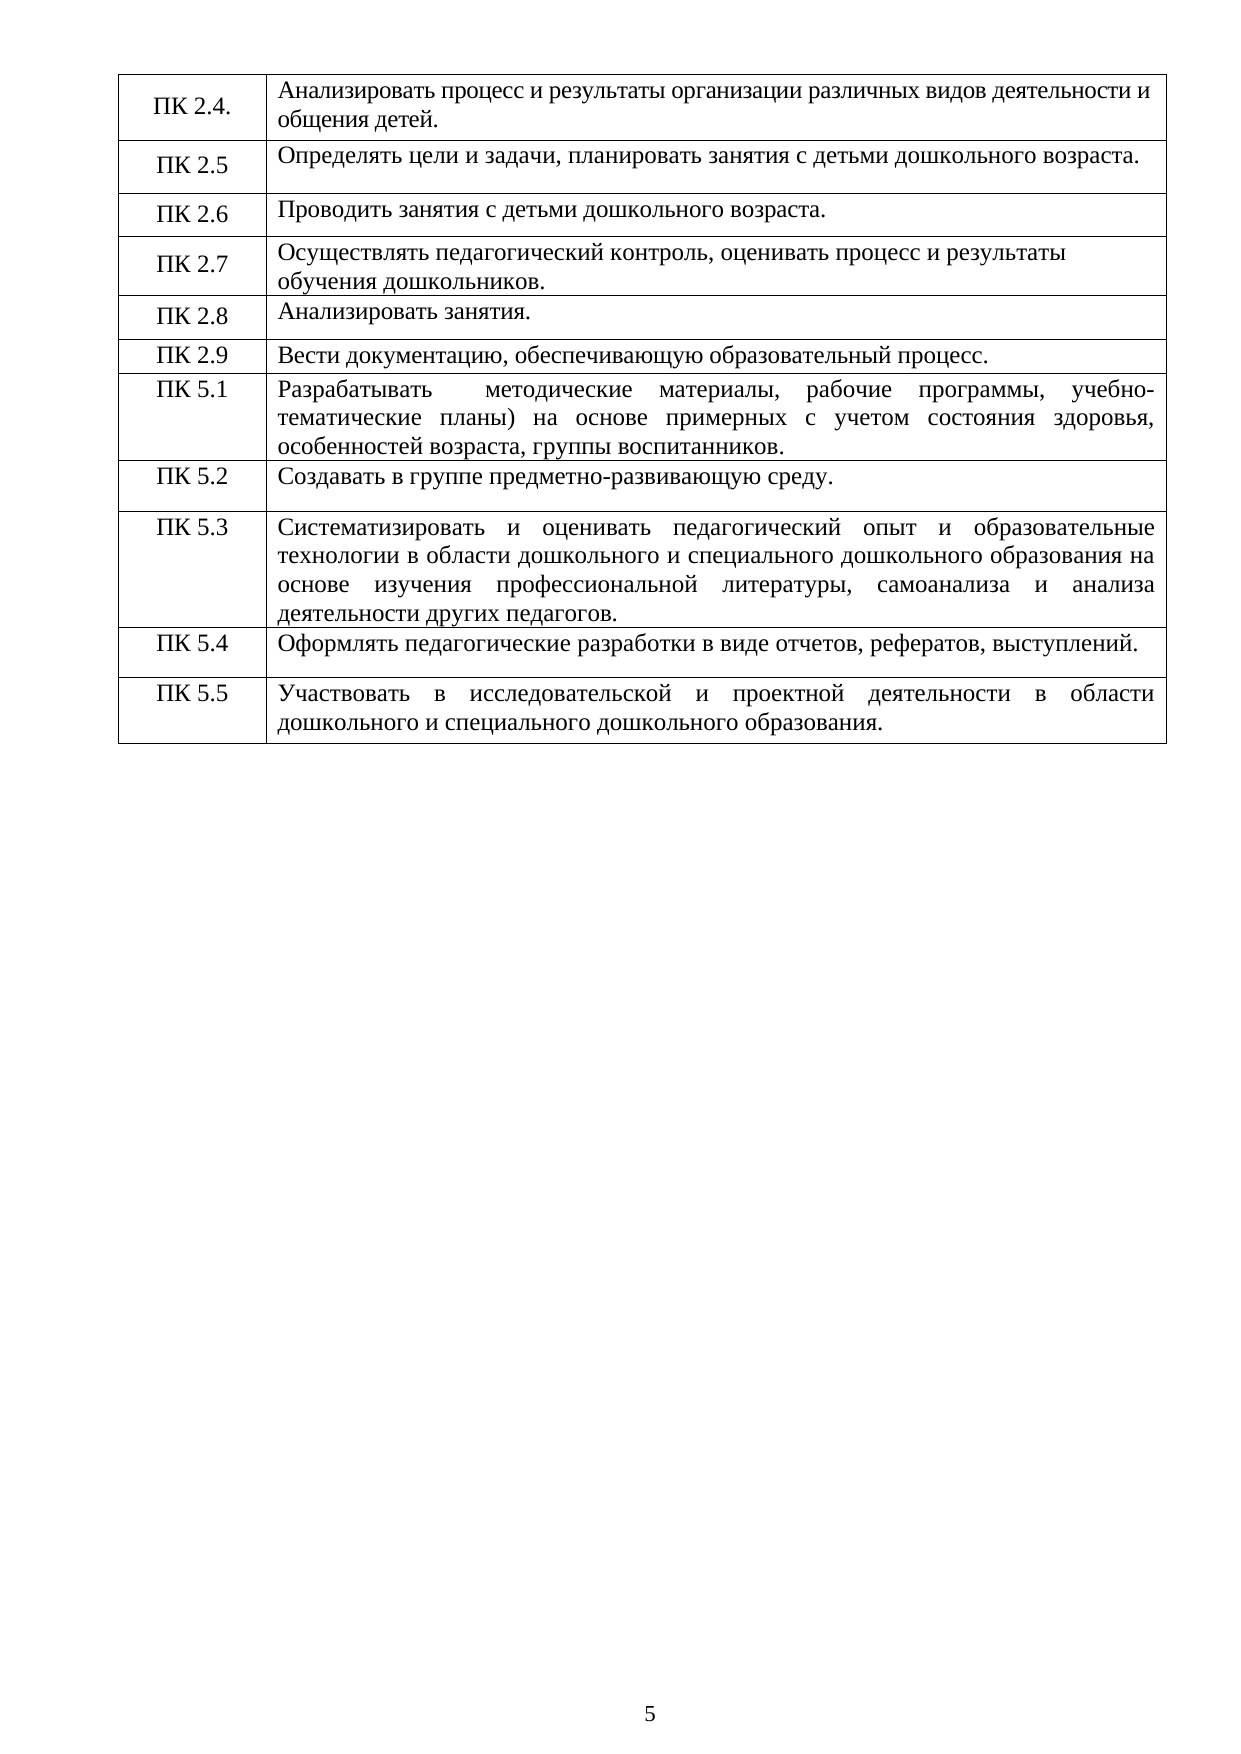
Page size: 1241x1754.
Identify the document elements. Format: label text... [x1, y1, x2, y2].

table_cell Систематизировать и оценивать педагогический опыт и образовательные технологии в области дошкольного и специального дошкольного образования на основе изучения профессиональной литературы, самоанализа и анализа деятельности других педагогов. [267, 512, 1166, 627]
table_cell Осуществлять педагогический контроль, оценивать процесс и результаты обучения дошкольников. [267, 237, 1166, 295]
table_cell Разрабатывать методические материалы, рабочие программы, учебно-тематические планы) на основе примерных с учетом состояния здоровья, особенностей возраста, группы воспитанников. [267, 374, 1166, 460]
table_cell ПК 2.6 [119, 194, 266, 236]
table_cell ПК 5.5 [119, 678, 266, 743]
table_cell ПК 5.3 [119, 512, 266, 627]
table_cell Участвовать в исследовательской и проектной деятельности в области дошкольного и специального дошкольного образования. [267, 678, 1166, 743]
table_cell Определять цели и задачи, планировать занятия с детьми дошкольного возраста. [267, 141, 1166, 193]
table_cell ПК 2.5 [119, 141, 266, 193]
table_cell Создавать в группе предметно-развивающую среду. [267, 461, 1166, 511]
table_cell Проводить занятия с детьми дошкольного возраста. [267, 194, 1166, 236]
table_cell Анализировать процесс и результаты организации различных видов деятельности и общения детей. [267, 75, 1166, 139]
table_cell ПК 2.7 [119, 237, 266, 295]
table_cell ПК 2.9 [119, 340, 266, 373]
table_cell ПК 5.2 [119, 461, 266, 511]
table_cell Анализировать занятия. [267, 296, 1166, 339]
table_cell Оформлять педагогические разработки в виде отчетов, рефератов, выступлений. [267, 628, 1166, 677]
table_cell ПК 5.1 [119, 374, 266, 460]
table_cell ПК 2.8 [119, 296, 266, 339]
table_cell Вести документацию, обеспечивающую образовательный процесс. [267, 340, 1166, 373]
table_cell ПК 5.4 [119, 628, 266, 677]
table_cell ПК 2.4. [119, 75, 266, 139]
